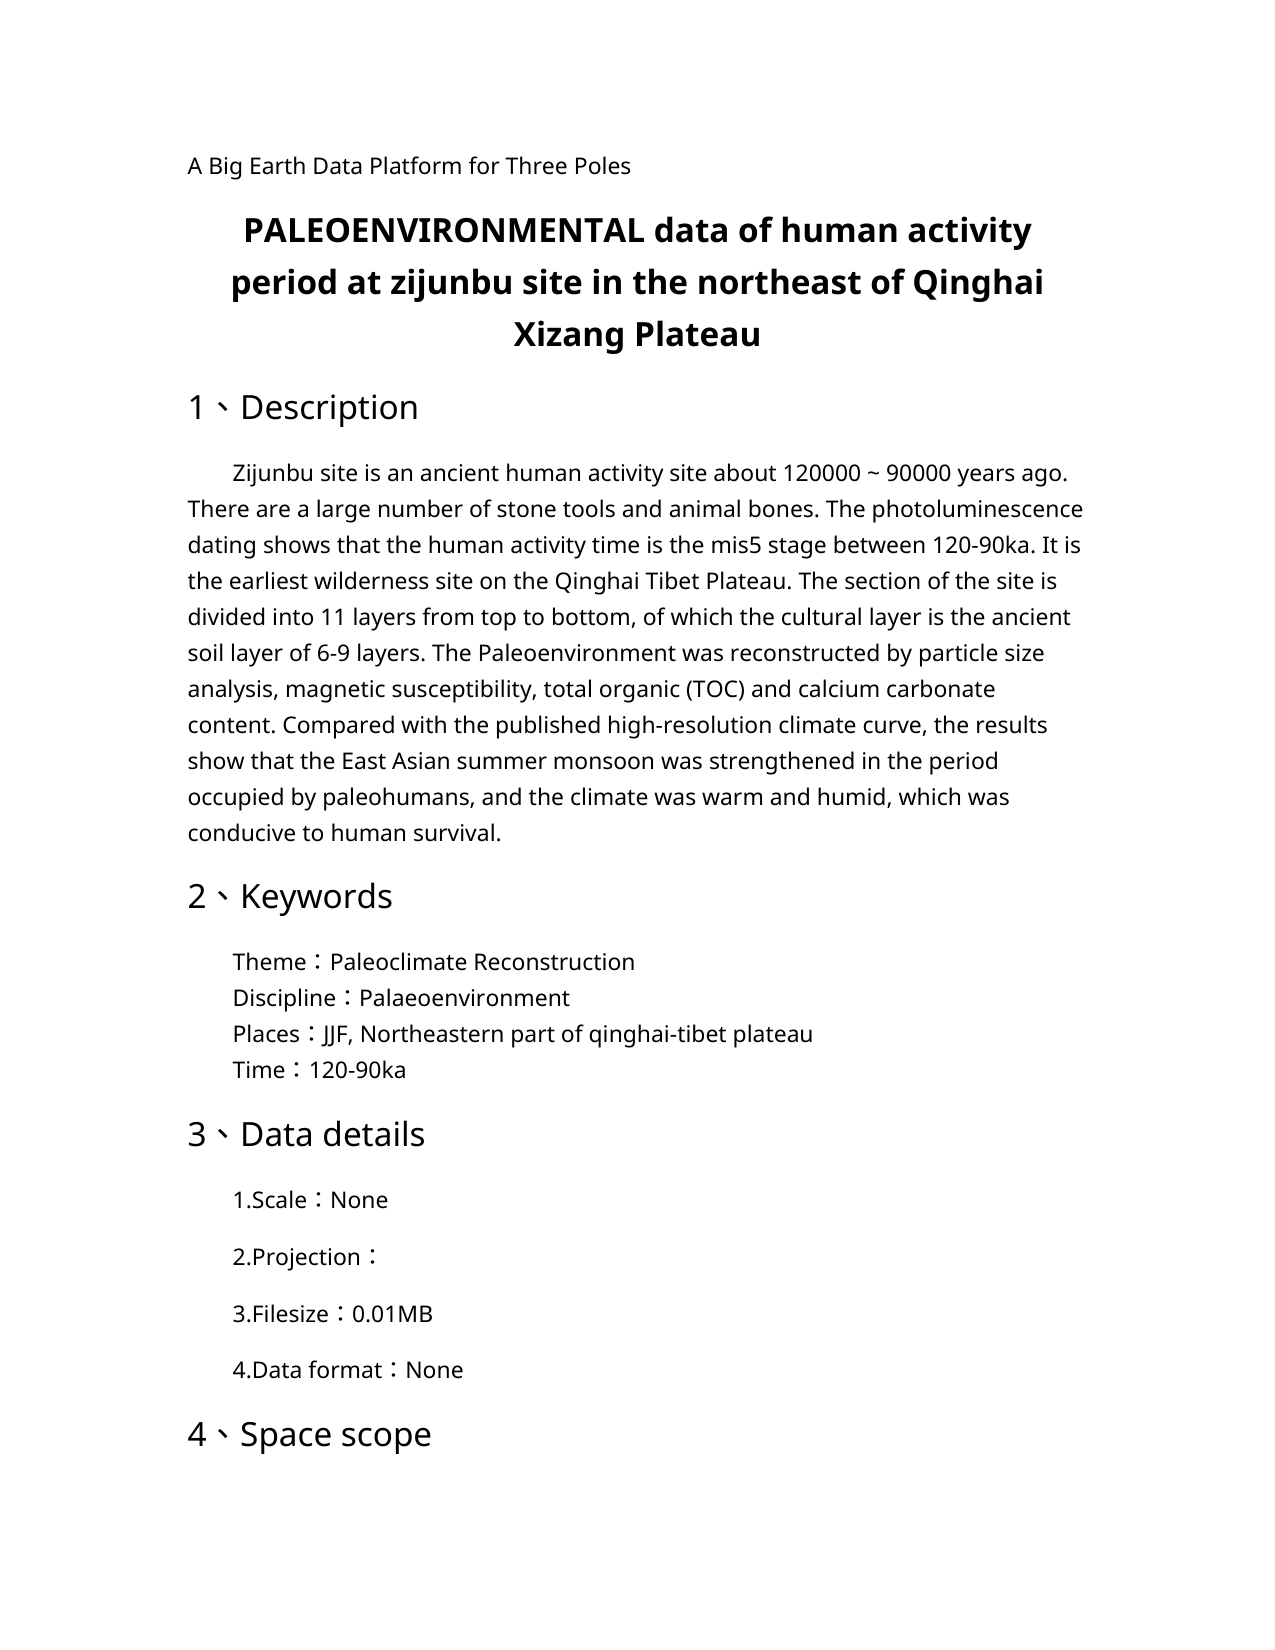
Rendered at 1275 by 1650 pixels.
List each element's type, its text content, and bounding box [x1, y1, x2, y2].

text 1.Scale：None [232, 1184, 1087, 1215]
text 1、Description [187, 384, 1087, 429]
text 4.Data format：None [232, 1354, 1087, 1386]
text 3.Filesize：0.01MB [232, 1297, 1087, 1329]
text 3、Data details [187, 1111, 1087, 1156]
text 2.Projection： [232, 1241, 1087, 1272]
text 4、Space scope [187, 1411, 1087, 1456]
text Zijunbu site is an ancient human activity site about 120000 ~ 90000 years ago. There are a large number of stone tools and animal bones. The photoluminescence dating shows that the human activity time is the mis5 stage between 120-90ka. It is the earliest wilderness site on the Qinghai Tibet Plateau. The section of the site is divided into 11 layers from top to bottom, of which the cultural layer is the ancient soil layer of 6-9 layers. The Paleoenvironment was reconstructed by particle size analysis, magnetic susceptibility, total organic (TOC) and calcium carbonate content. Compared with the published high-resolution climate curve, the results show that the East Asian summer monsoon was strengthened in the period occupied by paleohumans, and the climate was warm and humid, which was conducive to human survival. [187, 457, 1087, 848]
text 2、Keywords [187, 873, 1087, 919]
text PALEOENVIRONMENTAL data of human activity period at zijunbu site in the northeast of Qinghai Xizang Plateau [187, 207, 1087, 357]
text A Big Earth Data Platform for Three Poles [187, 150, 1087, 181]
text Theme：Paleoclimate Reconstruction Discipline：Palaeoenvironment Places：JJF, Northeastern part of qinghai-tibet plateau Time：120-90ka [232, 946, 1087, 1085]
